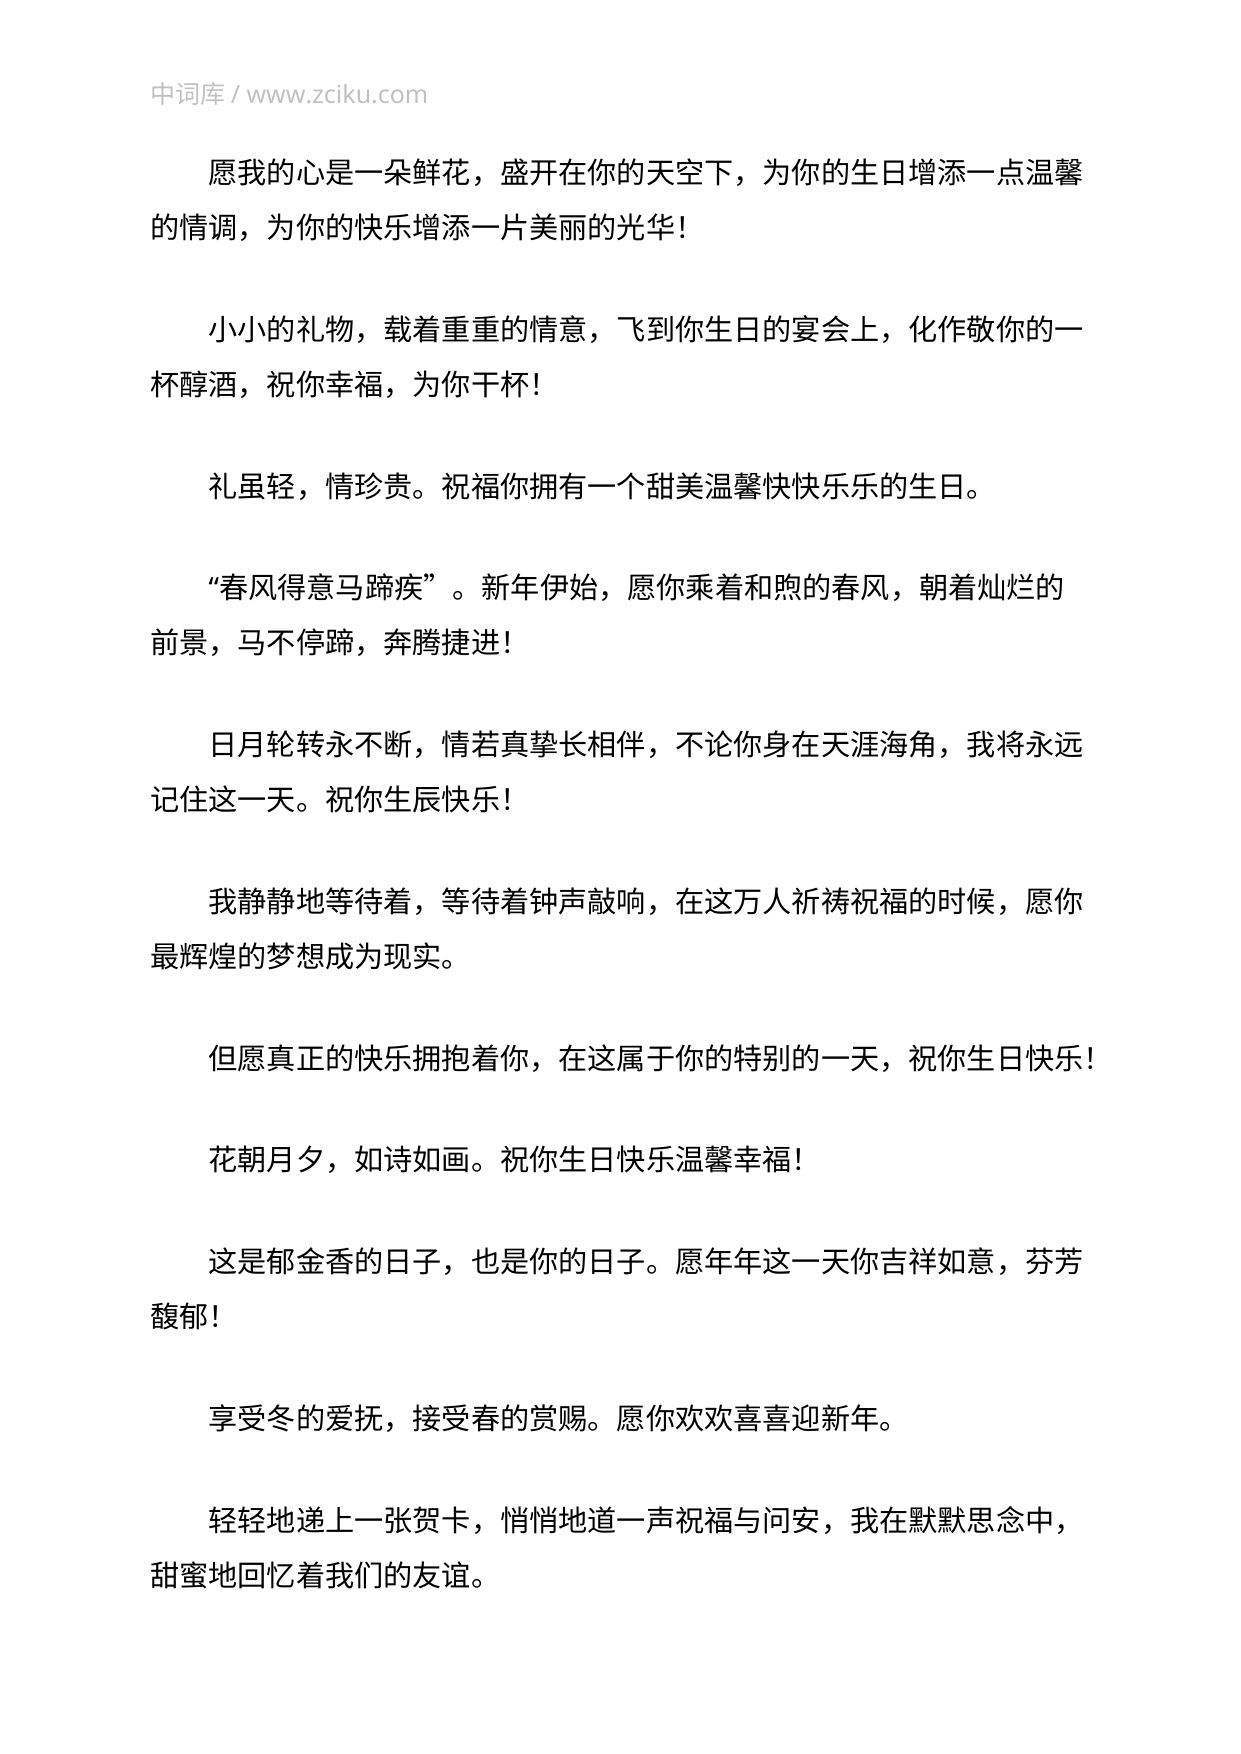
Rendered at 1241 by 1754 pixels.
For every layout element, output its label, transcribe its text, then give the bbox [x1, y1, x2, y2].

text 享受冬的爱抚，接受春的赏赐。愿你欢欢喜喜迎新年。 [150, 1395, 1090, 1438]
text 小小的礼物，载着重重的情意，飞到你生日的宴会上，化作敬你的一杯醇酒，祝你幸福，为你干杯！ [150, 307, 1090, 404]
text “春风得意马蹄疾”。新年伊始，愿你乘着和煦的春风，朝着灿烂的前景，马不停蹄，奔腾捷进！ [150, 565, 1090, 662]
text 礼虽轻，情珍贵。祝福你拥有一个甜美温馨快快乐乐的生日。 [150, 463, 1090, 506]
text 但愿真正的快乐拥抱着你，在这属于你的特别的一天，祝你生日快乐！ [150, 1035, 1090, 1077]
text 花朝月夕，如诗如画。祝你生日快乐温馨幸福！ [150, 1137, 1090, 1179]
text 这是郁金香的日子，也是你的日子。愿年年这一天你吉祥如意，芬芳馥郁！ [150, 1239, 1090, 1336]
text 愿我的心是一朵鲜花，盛开在你的天空下，为你的生日增添一点温馨的情调，为你的快乐增添一片美丽的光华！ [150, 150, 1090, 247]
text 日月轮转永不断，情若真挚长相伴，不论你身在天涯海角，我将永远记住这一天。祝你生辰快乐！ [150, 722, 1090, 819]
text 我静静地等待着，等待着钟声敲响，在这万人祈祷祝福的时候，愿你最辉煌的梦想成为现实。 [150, 878, 1090, 976]
text 轻轻地递上一张贺卡，悄悄地道一声祝福与问安，我在默默思念中，甜蜜地回忆着我们的友谊。 [150, 1497, 1090, 1594]
